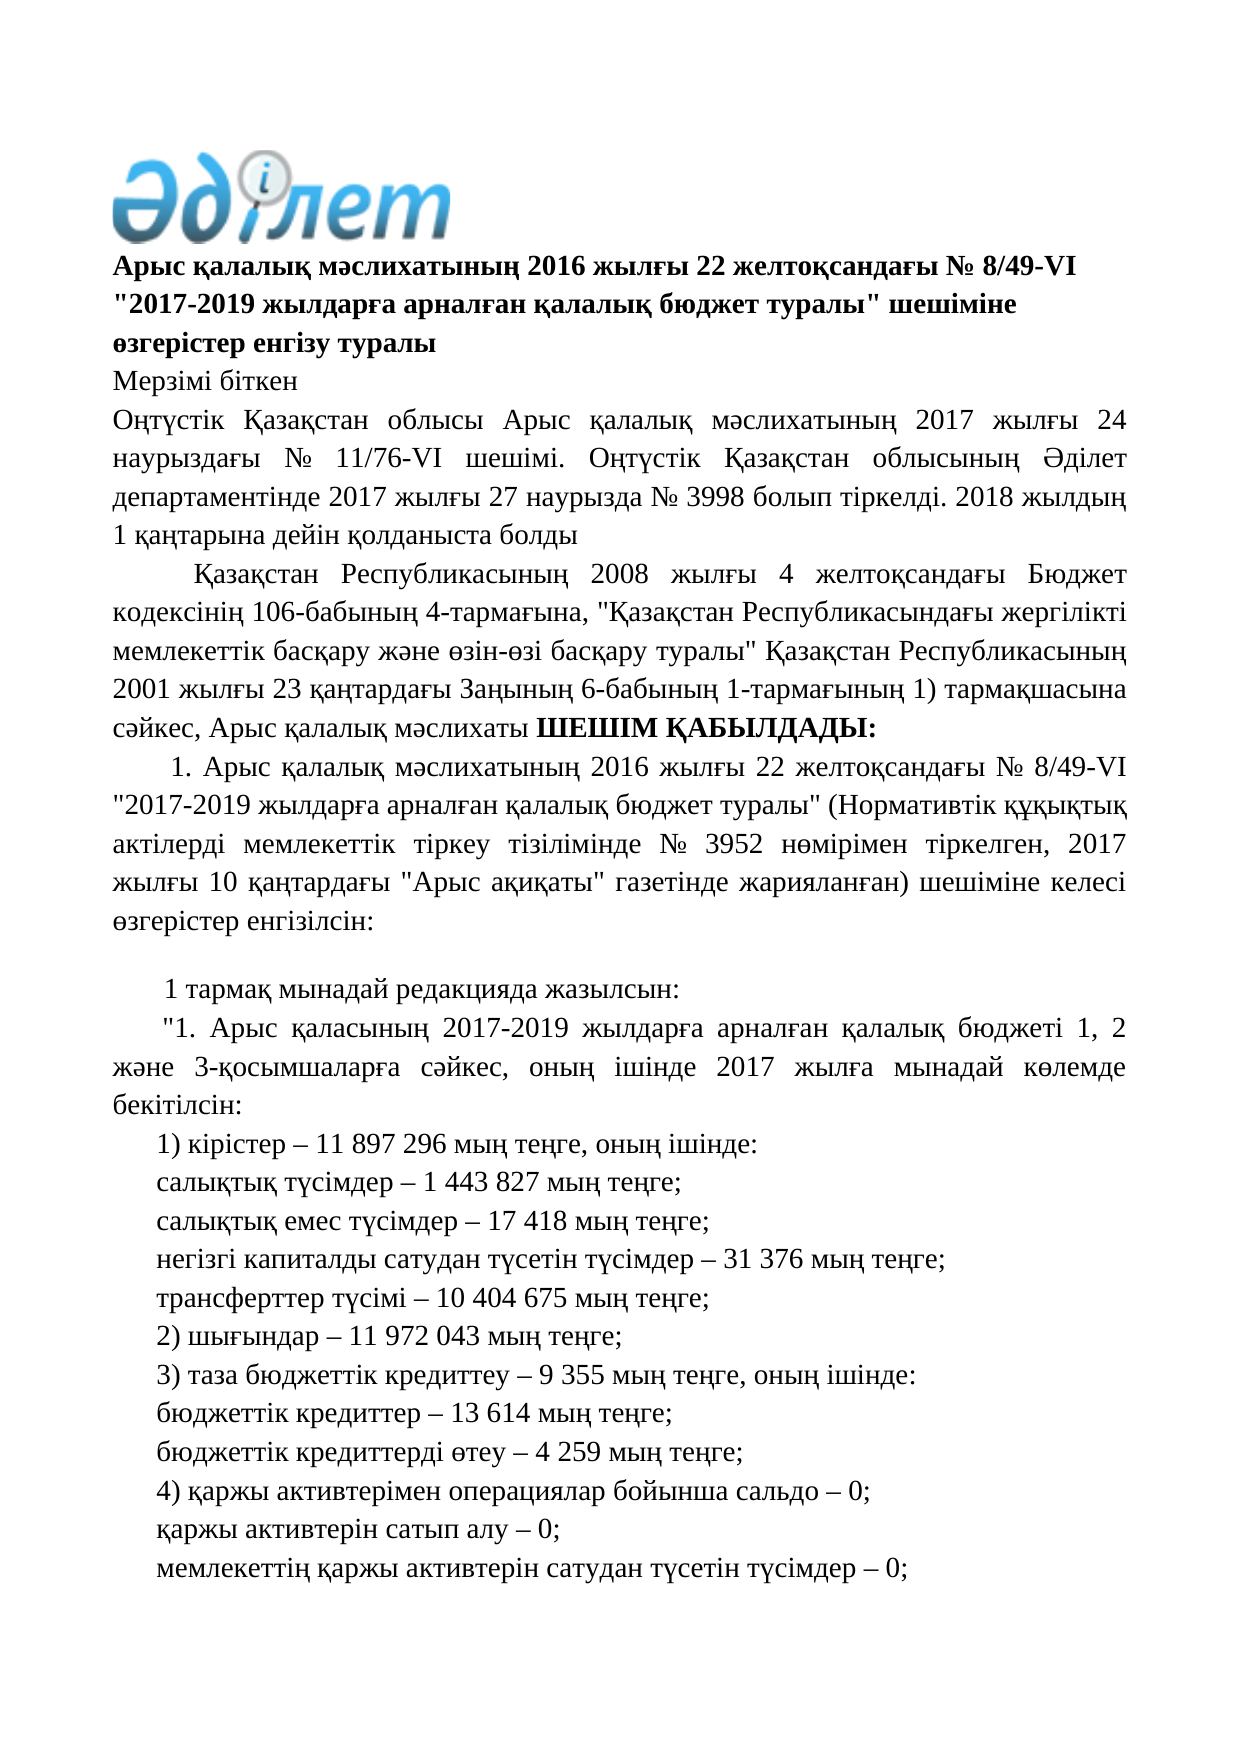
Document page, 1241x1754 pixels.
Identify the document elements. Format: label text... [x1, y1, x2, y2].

text салықтық түсiмдер – 1 443 827 мың теңге; [112, 1164, 1128, 1198]
text "1. Арыс қаласының 2017-2019 жылдарға арналған қалалық бюджеті 1, 2 және 3-қосымшаларға сәйкес, оның ішінде 2017 жылға мынадай көлемде бекітілсін: [112, 1010, 1128, 1121]
text бюджеттік кредиттерді өтеу – 4 259 мың теңге; [112, 1434, 1128, 1468]
text бюджеттік кредиттер – 13 614 мың теңге; [112, 1396, 1128, 1429]
text 4) қаржы активтерімен операциялар бойынша сальдо – 0; [112, 1473, 1128, 1506]
text қаржы активтерін сатып алу – 0; [112, 1511, 1128, 1545]
text 2) шығындар – 11 972 043 мың теңге; [112, 1318, 1128, 1352]
text салықтық емес түсiмдер – 17 418 мың теңге; [112, 1203, 1128, 1236]
text 1. Арыс қалалық мәслихатының 2016 жылғы 22 желтоқсандағы № 8/49-VІ "2017-2019 жылдарға арналған қалалық бюджет туралы" (Нормативтік құқықтық актілерді мемлекеттік тіркеу тізілімінде № 3952 нөмірімен тіркелген, 2017 жылғы 10 қаңтардағы "Арыс ақиқаты" газетінде жарияланған) шешіміне келесі өзгерістер енгізілсін: [112, 749, 1128, 936]
text мемлекеттің қаржы активтерін сатудан түсетін түсімдер – 0; [112, 1550, 1128, 1583]
text негiзгi капиталды сатудан түсетiн түсiмдер – 31 376 мың теңге; [112, 1241, 1128, 1275]
text 3) таза бюджеттiк кредиттеу – 9 355 мың теңге, оның ішінде: [112, 1357, 1128, 1391]
text Қазақстан Республикасының 2008 жылғы 4 желтоқсандағы Бюджет кодексінің 106-бабының 4-тармағына, "Қазақстан Республикасындағы жергілікті мемлекеттік басқару және өзін-өзі басқару туралы" Қазақстан Республикасының 2001 жылғы 23 қаңтардағы Заңының 6-бабының 1-тармағының 1) тармақшасына сәйкес, Арыс қалалық мәслихаты ШЕШІМ ҚАБЫЛДАДЫ: [112, 556, 1128, 744]
text 1) кiрiстер – 11 897 296 мың теңге, оның iшiнде: [112, 1126, 1128, 1159]
picture [112, 150, 451, 244]
text Арыс қалалық мәслихатының 2016 жылғы 22 желтоқсандағы № 8/49-VІ "2017-2019 жылдарға арналған қалалық бюджет туралы" шешіміне өзгерістер енгізу туралы [112, 248, 1128, 358]
text Оңтүстiк Қазақстан облысы Арыс қалалық мәслихатының 2017 жылғы 24 наурыздағы № 11/76-VI шешiмi. Оңтүстiк Қазақстан облысының Әдiлет департаментiнде 2017 жылғы 27 наурызда № 3998 болып тiркелдi. 2018 жылдың 1 қаңтарына дейін қолданыста болды [112, 402, 1128, 551]
text 1 тармақ мынадай редакцияда жазылсын: [112, 972, 1128, 1005]
text трансферттер түсiмi – 10 404 675 мың теңге; [112, 1280, 1128, 1313]
text Мерзімі біткен [112, 363, 1128, 397]
